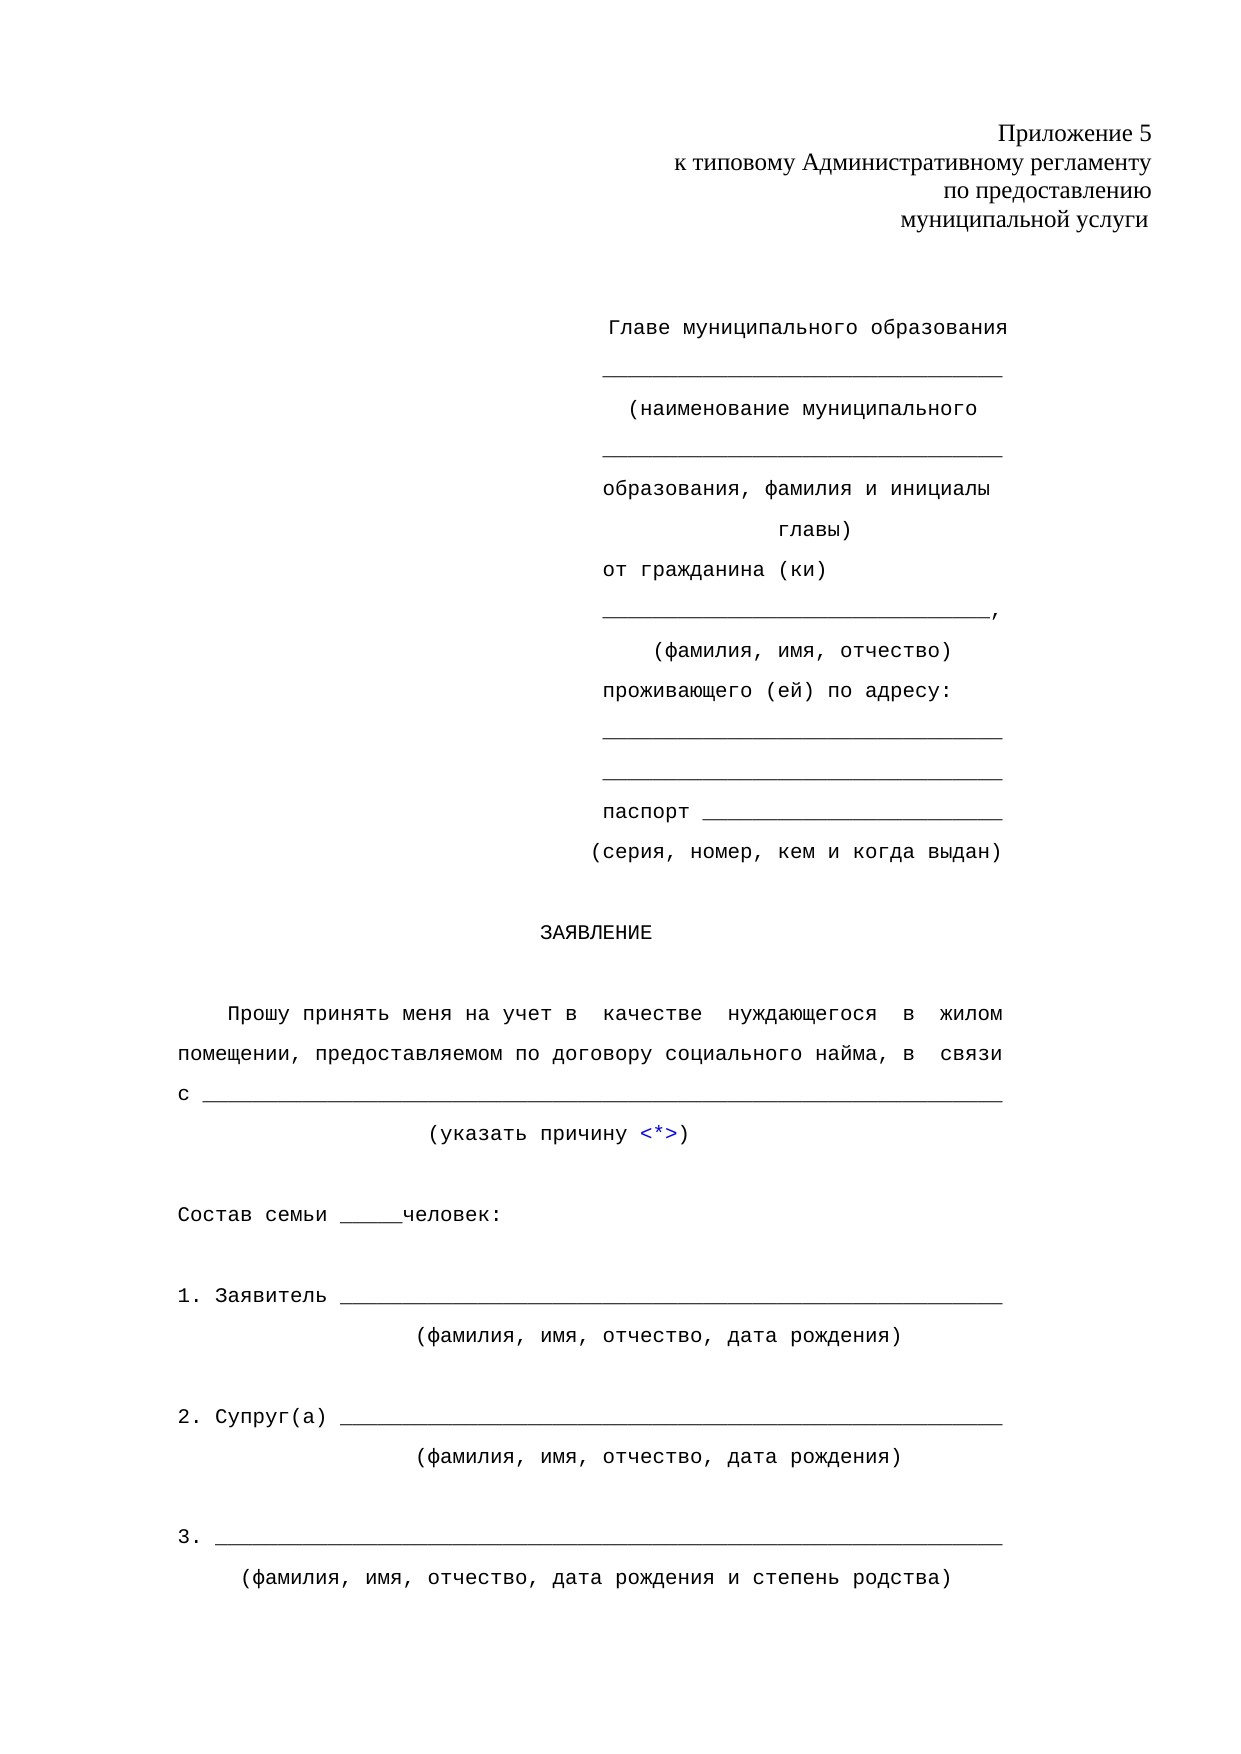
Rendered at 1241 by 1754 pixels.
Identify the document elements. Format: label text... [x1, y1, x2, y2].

text 1. Заявитель _____________________________________________________ [177, 1285, 1152, 1308]
text 2. Супруг(а) _____________________________________________________ [177, 1406, 1152, 1429]
text _______________________________, [177, 599, 1152, 623]
text (фамилия, имя, отчество) [177, 640, 1152, 663]
text (фамилия, имя, отчество, дата рождения) [177, 1325, 1152, 1349]
text (фамилия, имя, отчество, дата рождения) [177, 1446, 1152, 1469]
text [177, 1567, 1152, 1591]
text Главе муниципального образования [177, 317, 1152, 341]
text (наименование муниципального [177, 398, 1152, 421]
text с ________________________________________________________________ [177, 1083, 1152, 1107]
text от гражданина (ки) [177, 559, 1152, 583]
text к типовому Административному регламенту [177, 147, 1152, 176]
text (серия, номер, кем и когда выдан) [177, 841, 1152, 865]
text ________________________________ [177, 438, 1152, 462]
text Прошу принять меня на учет в качестве нуждающегося в жилом [177, 1002, 1152, 1026]
text Состав семьи _____человек: [177, 1204, 1152, 1228]
text образования, фамилия и инициалы [177, 478, 1152, 502]
text ЗАЯВЛЕНИЕ [177, 922, 1152, 946]
text помещении, предоставляемом по договору социального найма, в связи [177, 1043, 1152, 1066]
text ________________________________ [177, 761, 1152, 784]
text ________________________________ [177, 720, 1152, 744]
text паспорт ________________________ [177, 801, 1152, 824]
text ________________________________ [177, 357, 1152, 381]
text 3. _______________________________________________________________ [177, 1527, 1152, 1550]
text муниципальной услуги [177, 204, 1152, 233]
text по предоставлению [177, 176, 1152, 204]
text главы) [177, 519, 1152, 542]
text (указать причину <*>) [177, 1123, 1152, 1147]
text Приложение 5 [177, 118, 1152, 147]
text проживающего (ей) по адресу: [177, 680, 1152, 704]
